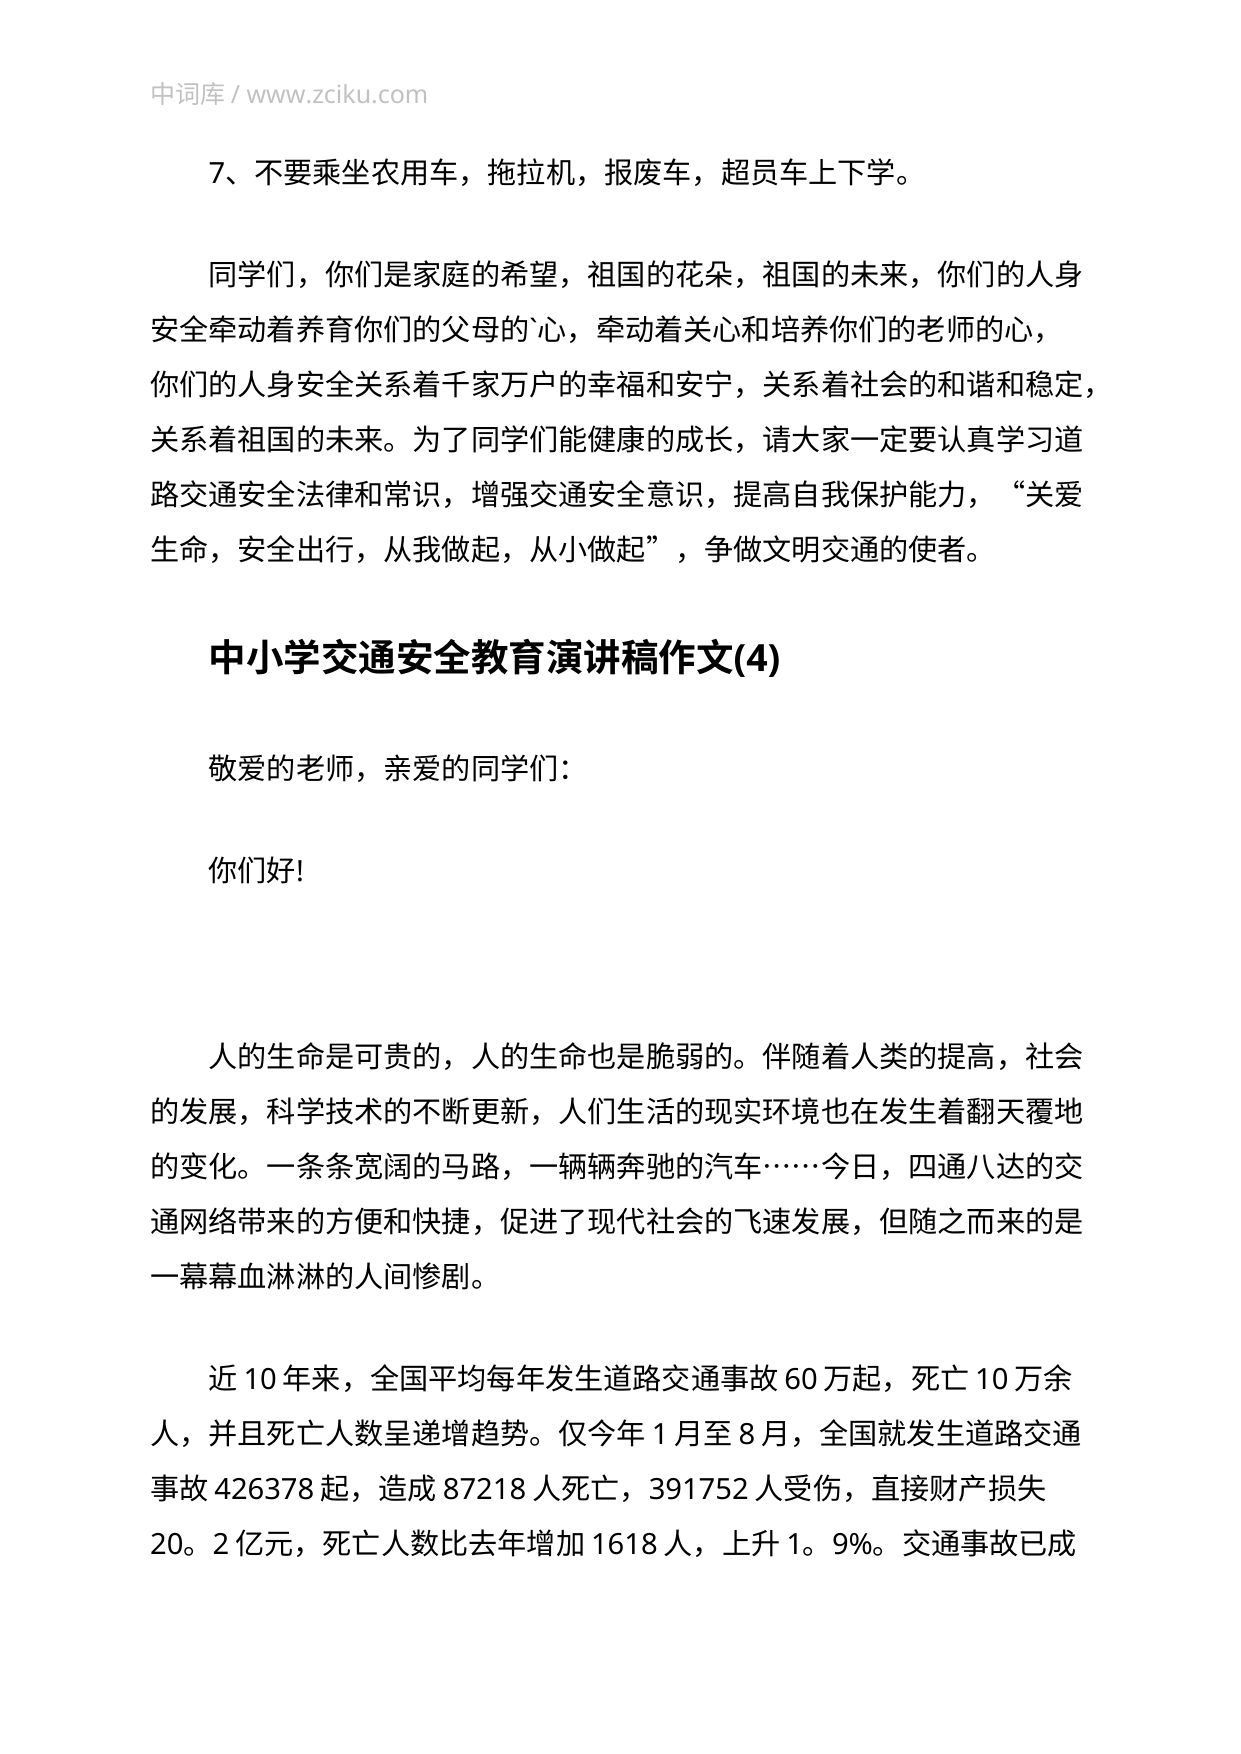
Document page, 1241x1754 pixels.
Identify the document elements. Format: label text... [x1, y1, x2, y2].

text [150, 1355, 1090, 1563]
text 敬爱的老师，亲爱的同学们： [150, 746, 1090, 788]
text 你们好! [150, 848, 1090, 890]
text 7、不要乘坐农用车，拖拉机，报废车，超员车上下学。 [150, 150, 1090, 192]
text 同学们，你们是家庭的希望，祖国的花朵，祖国的未来，你们的人身安全牵动着养育你们的父母的`心，牵动着关心和培养你们的老师的心，你们的人身安全关系着千家万户的幸福和安宁，关系着社会的和谐和稳定，关系着祖国的未来。为了同学们能健康的成长，请大家一定要认真学习道路交通安全法律和常识，增强交通安全意识，提高自我保护能力，“关爱生命，安全出行，从我做起，从小做起”，争做文明交通的使者。 [150, 252, 1090, 569]
text 人的生命是可贵的，人的生命也是脆弱的。伴随着人类的提高，社会的发展，科学技术的不断更新，人们生活的现实环境也在发生着翻天覆地的变化。一条条宽阔的马路，一辆辆奔驰的汽车……今日，四通八达的交通网络带来的方便和快捷，促进了现代社会的飞速发展，但随之而来的是一幕幕血淋淋的人间惨剧。 [150, 1034, 1090, 1296]
text 中小学交通安全教育演讲稿作文(4) [150, 628, 1090, 683]
